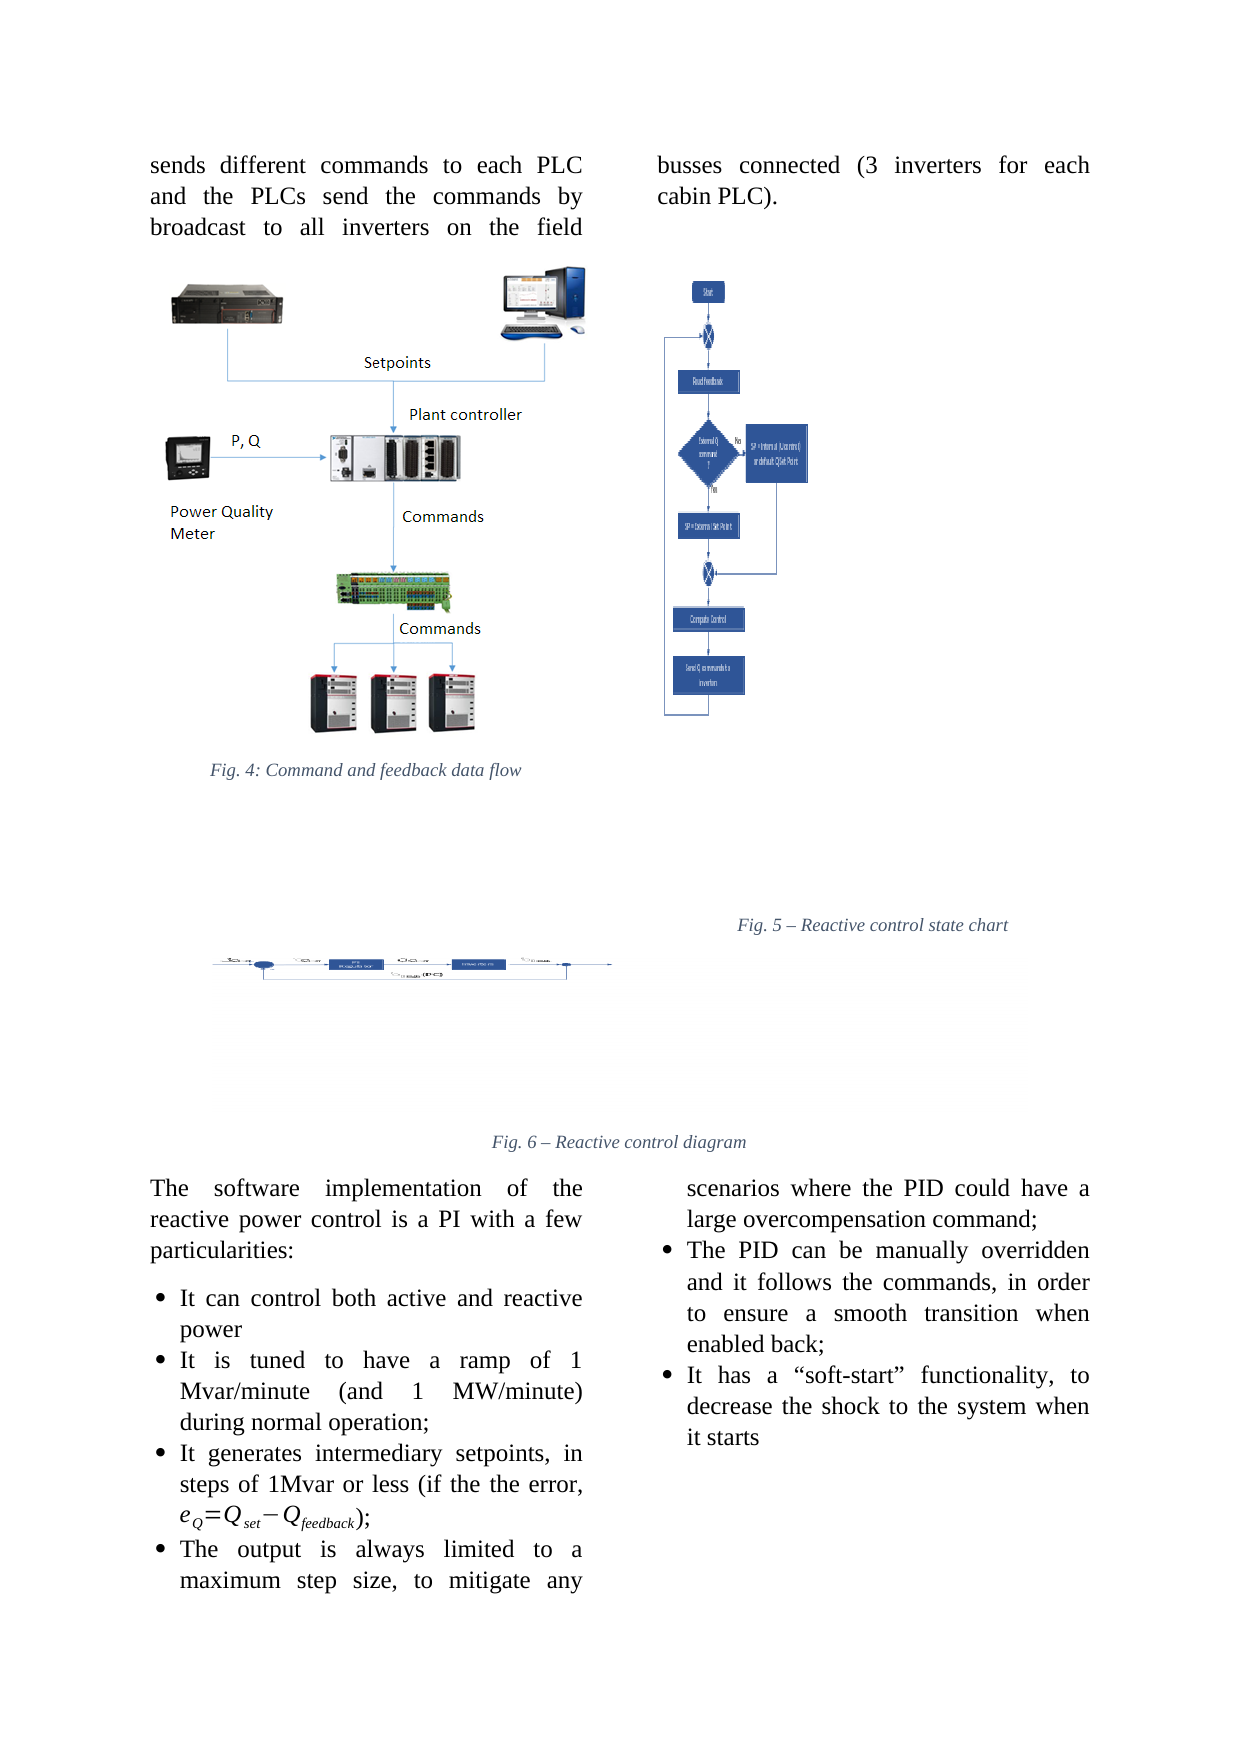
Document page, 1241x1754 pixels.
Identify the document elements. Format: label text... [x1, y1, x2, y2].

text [657, 150, 1090, 210]
list It generates intermediary setpoints, in steps of 1Mvar or less (if the the error, ); [156, 1438, 583, 1532]
text Fig. 4: Command and feedback data flow [150, 758, 583, 780]
text Fig. 5 – Reactive control state chart [657, 913, 1090, 935]
list It has a “soft-start” functionality, to decrease the shock to the system when it starts [663, 1360, 1090, 1451]
text Fig. 6 – Reactive control diagram [150, 1131, 1090, 1153]
list It is tuned to have a ramp of 1 Mvar/minute (and 1 MW/minute) during normal operation; [156, 1345, 583, 1436]
list The output is always limited to a maximum step size, to mitigate any scenarios where the PID could have a large overcompensation command; [156, 1534, 583, 1594]
list The output is always limited to a maximum step size, to mitigate any scenarios where the PID could have a large overcompensation command; [663, 1173, 1090, 1233]
text The software implementation of the reactive power control is a PI with a few particularities: [150, 1173, 583, 1264]
picture [150, 259, 599, 740]
list It can control both active and reactive power [156, 1283, 583, 1343]
list The PID can be manually overridden and it follows the commands, in order to ensure a smooth transition when enabled back; [663, 1236, 1090, 1357]
